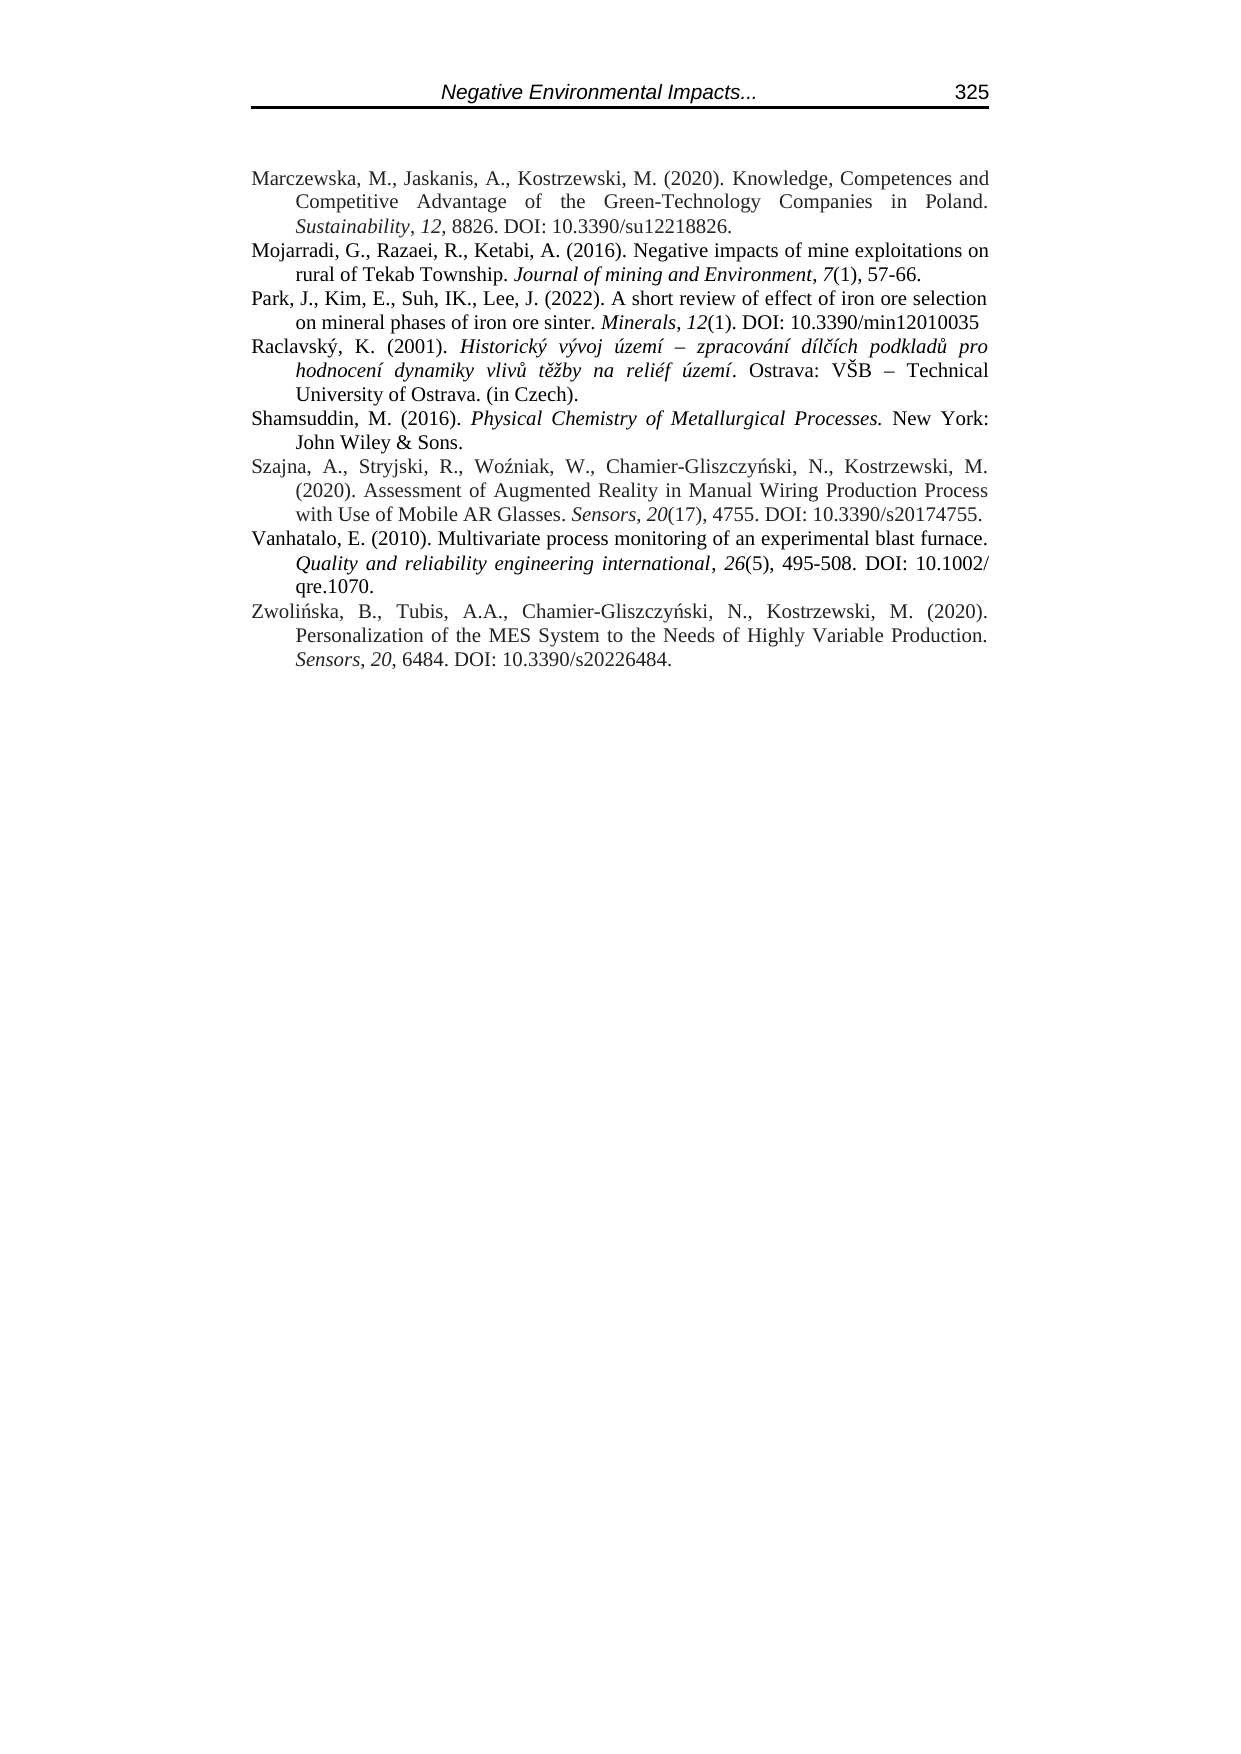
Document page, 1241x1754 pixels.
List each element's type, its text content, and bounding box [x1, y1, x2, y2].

text Szajna, A., Stryjski, R., Woźniak, W., Chamier-Gliszczyński, N., Kostrzewski, M. (2020). Assessment of Augmented Reality in Manual Wiring Production Process with Use of Mobile AR Glasses. Sensors, 20(17), 4755. DOI: 10.3390/s20174755. [251, 454, 989, 526]
text Raclavský, K. (2001). Historický vývoj území – zpracování dílčích podkladů pro hodnocení dynamiky vlivů těžby na reliéf území. Ostrava: VŠB – Technical University of Ostrava. (in Czech). [251, 334, 989, 406]
text Mojarradi, G., Razaei, R., Ketabi, A. (2016). Negative impacts of mine exploitations on rural of Tekab Township. Journal of mining and Environment, 7(1), 57-66. [251, 238, 989, 286]
text Shamsuddin, M. (2016). Physical Chemistry of Metallurgical Processes. New York: John Wiley & Sons. [251, 406, 989, 454]
text Zwolińska, B., Tubis, A.A., Chamier-Gliszczyński, N., Kostrzewski, M. (2020). Personalization of the MES System to the Needs of Highly Variable Production. Sensors, 20, 6484. DOI: 10.3390/s20226484. [251, 598, 989, 671]
text Vanhatalo, E. (2010). Multivariate process monitoring of an experimental blast furnace. Quality and reliability engineering international, 26(5), 495-508. DOI: 10.1002/ qre.1070. [251, 526, 989, 598]
text Park, J., Kim, E., Suh, IK., Lee, J. (2022). A short review of effect of iron ore selection on mineral phases of iron ore sinter. Minerals, 12(1). DOI: 10.3390/min12010035 [251, 286, 989, 334]
text Marczewska, M., Jaskanis, A., Kostrzewski, M. (2020). Knowledge, Competences and Competitive Advantage of the Green-Technology Companies in Poland. Sustainability, 12, 8826. DOI: 10.3390/su12218826. [251, 165, 989, 238]
